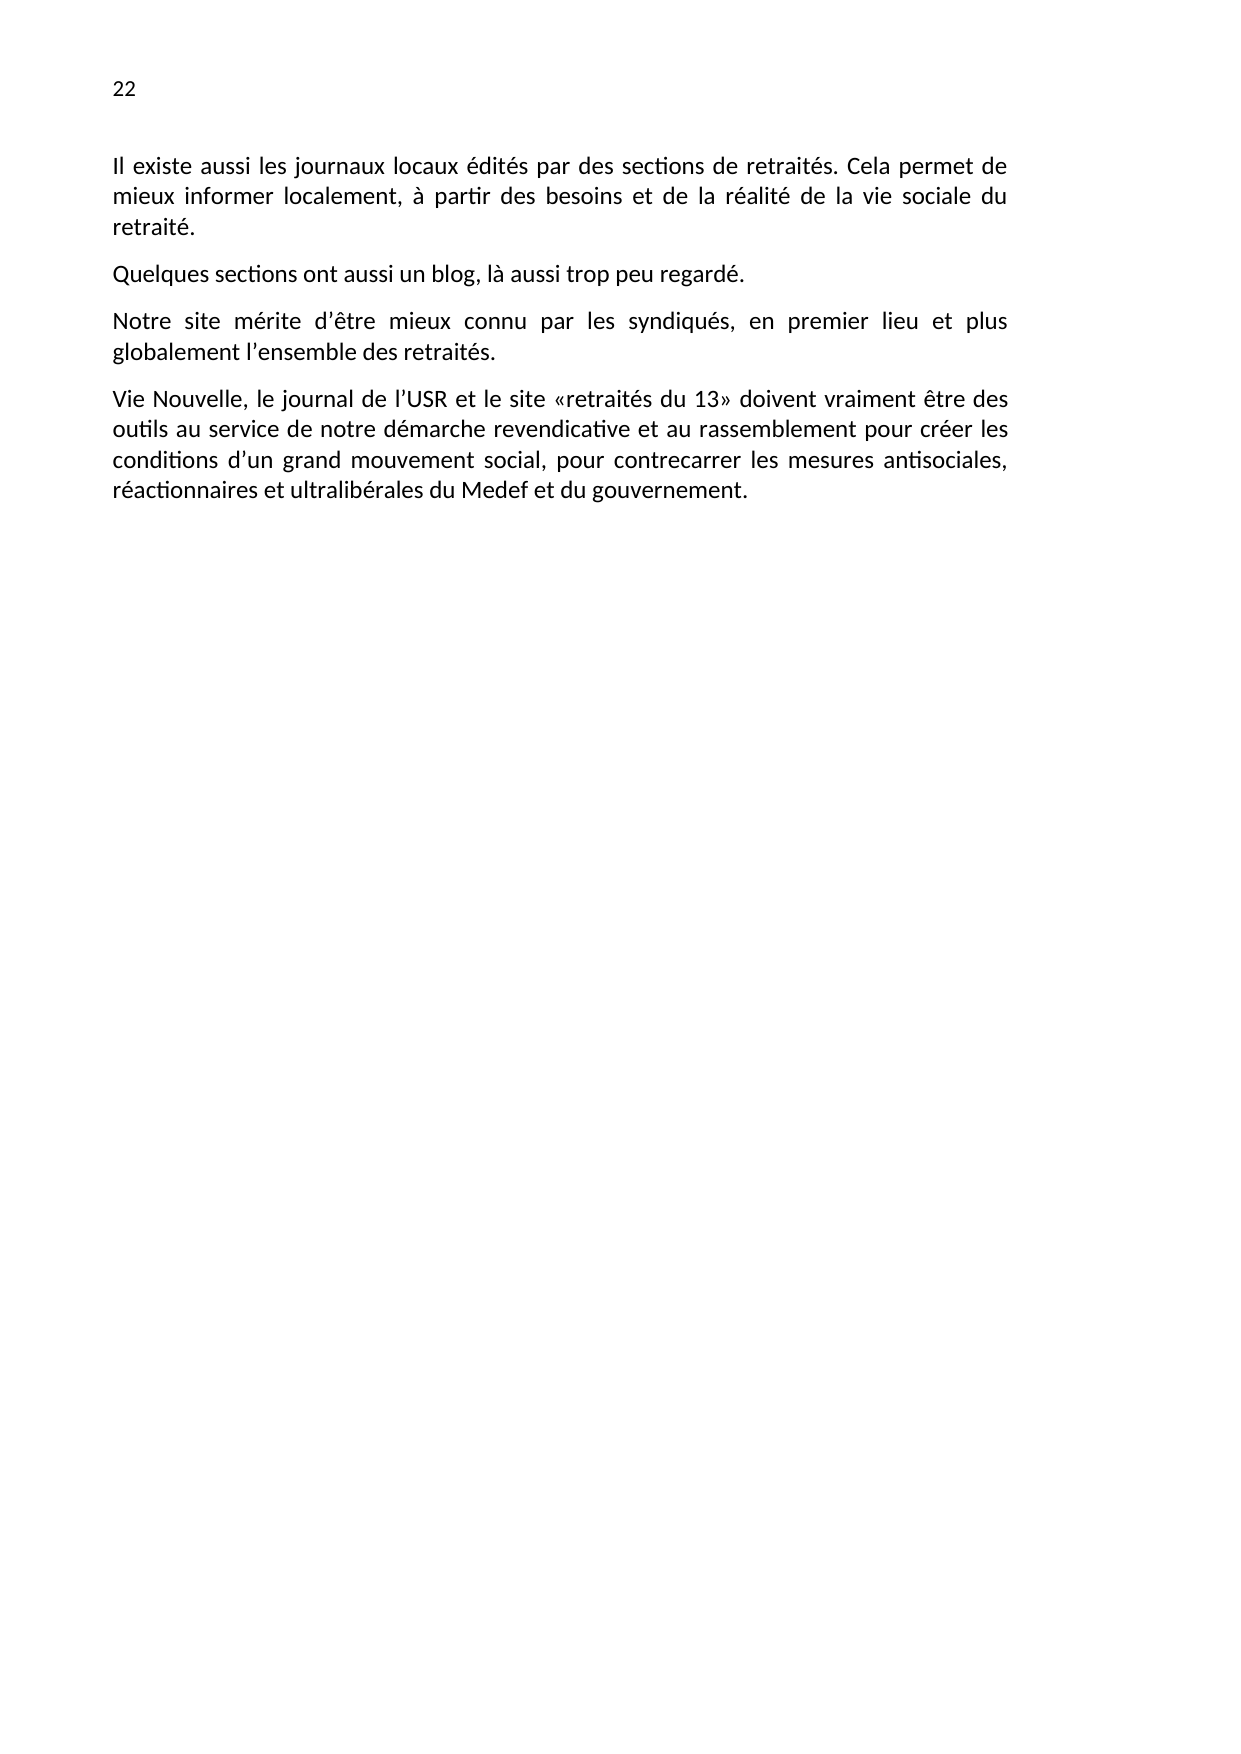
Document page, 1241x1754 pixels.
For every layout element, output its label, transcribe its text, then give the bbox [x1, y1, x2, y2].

text Quelques sections ont aussi un blog, là aussi trop peu regardé. [112, 258, 1009, 289]
text Vie Nouvelle, le journal de l’USR et le site «retraités du 13» doivent vraiment être des outils au service de notre démarche revendicative et au rassemblement pour créer les conditions d’un grand mouvement social, pour contrecarrer les mesures antisociales, réactionnaires et ultralibérales du Medef et du gouvernement. [112, 383, 1009, 505]
text Il existe aussi les journaux locaux édités par des sections de retraités. Cela permet de mieux informer localement, à partir des besoins et de la réalité de la vie sociale du retraité. [112, 150, 1009, 242]
text Notre site mérite d’être mieux connu par les syndiqués, en premier lieu et plus globalement l’ensemble des retraités. [112, 305, 1009, 366]
